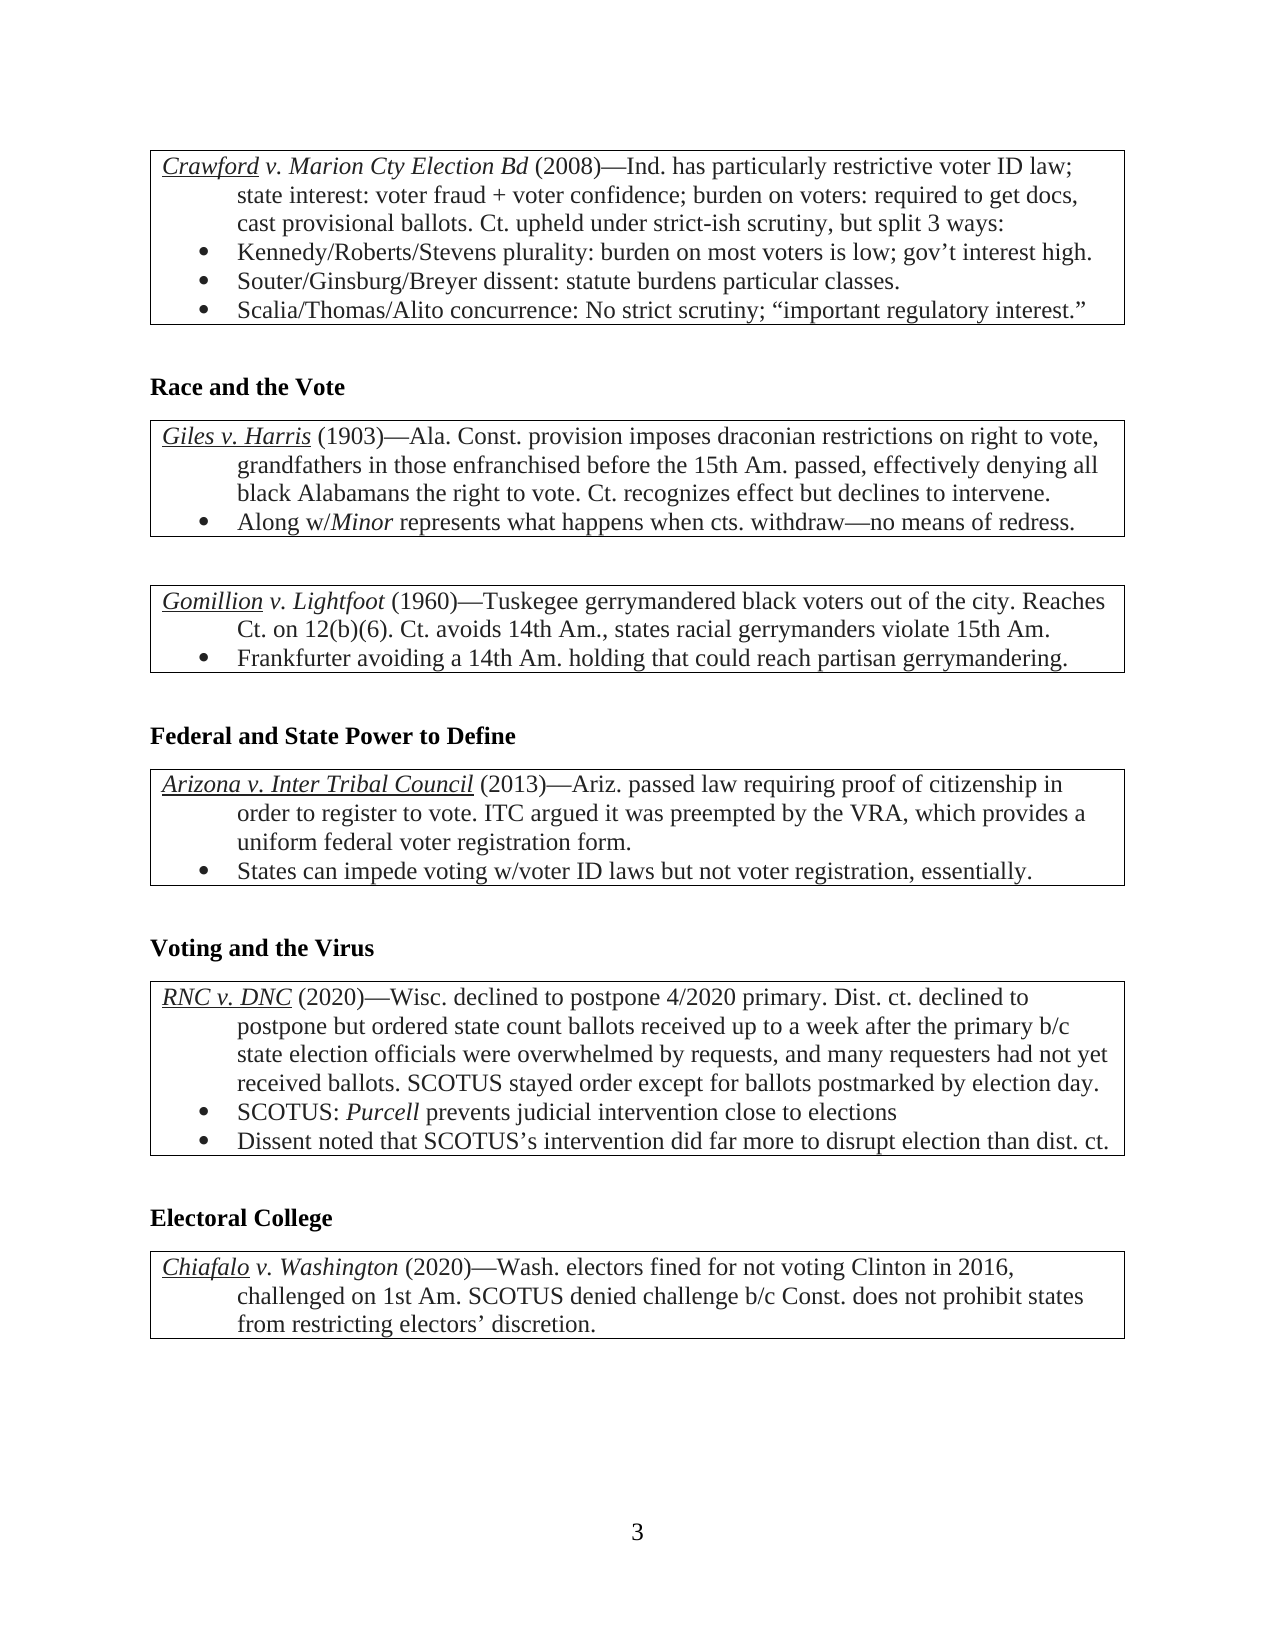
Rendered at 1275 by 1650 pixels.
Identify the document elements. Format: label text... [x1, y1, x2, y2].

table_header Crawford v. Marion Cty Election Bd (2008)—Ind. has particularly restrictive voter ID law; state interest: voter fraud + voter confidence; burden on voters: required to get docs, cast provisional ballots. Ct. upheld under strict-ish scrutiny, but split 3 ways: Kennedy/Roberts/Stevens plurality: burden on most voters is low; gov’t interest high. Souter/Ginsburg/Breyer dissent: statute burdens particular classes. Scalia/Thomas/Alito concurrence: No strict scrutiny; “important regulatory interest.” [151, 151, 1124, 323]
text Voting and the Virus [150, 933, 1125, 962]
text Federal and State Power to Define [150, 721, 1125, 749]
table_header Arizona v. Inter Tribal Council (2013)—Ariz. passed law requiring proof of citizenship in order to register to vote. ITC argued it was preempted by the VRA, which provides a uniform federal voter registration form. States can impede voting w/voter ID laws but not voter registration, essentially. [151, 770, 1124, 884]
table_header Chiafalo v. Washington (2020)—Wash. electors fined for not voting Clinton in 2016, challenged on 1st Am. SCOTUS denied challenge b/c Const. does not prohibit states from restricting electors’ discretion. [151, 1252, 1124, 1338]
table_header Gomillion v. Lightfoot (1960)—Tuskegee gerrymandered black voters out of the city. Reaches Ct. on 12(b)(6). Ct. avoids 14th Am., states racial gerrymanders violate 15th Am. Frankfurter avoiding a 14th Am. holding that could reach partisan gerrymandering. [151, 586, 1124, 672]
table_header RNC v. DNC (2020)—Wisc. declined to postpone 4/2020 primary. Dist. ct. declined to postpone but ordered state count ballots received up to a week after the primary b/c state election officials were overwhelmed by requests, and many requesters had not yet received ballots. SCOTUS stayed order except for ballots postmarked by election day. SCOTUS: Purcell prevents judicial intervention close to elections Dissent noted that SCOTUS’s intervention did far more to disrupt election than dist. ct. [151, 982, 1124, 1154]
text Electoral College [150, 1203, 1125, 1232]
table_header Giles v. Harris (1903)—Ala. Const. provision imposes draconian restrictions on right to vote, grandfathers in those enfranchised before the 15th Am. passed, effectively denying all black Alabamans the right to vote. Ct. recognizes effect but declines to intervene. Along w/Minor represents what happens when cts. withdraw—no means of redress. [151, 421, 1124, 536]
text Race and the Vote [150, 372, 1125, 401]
